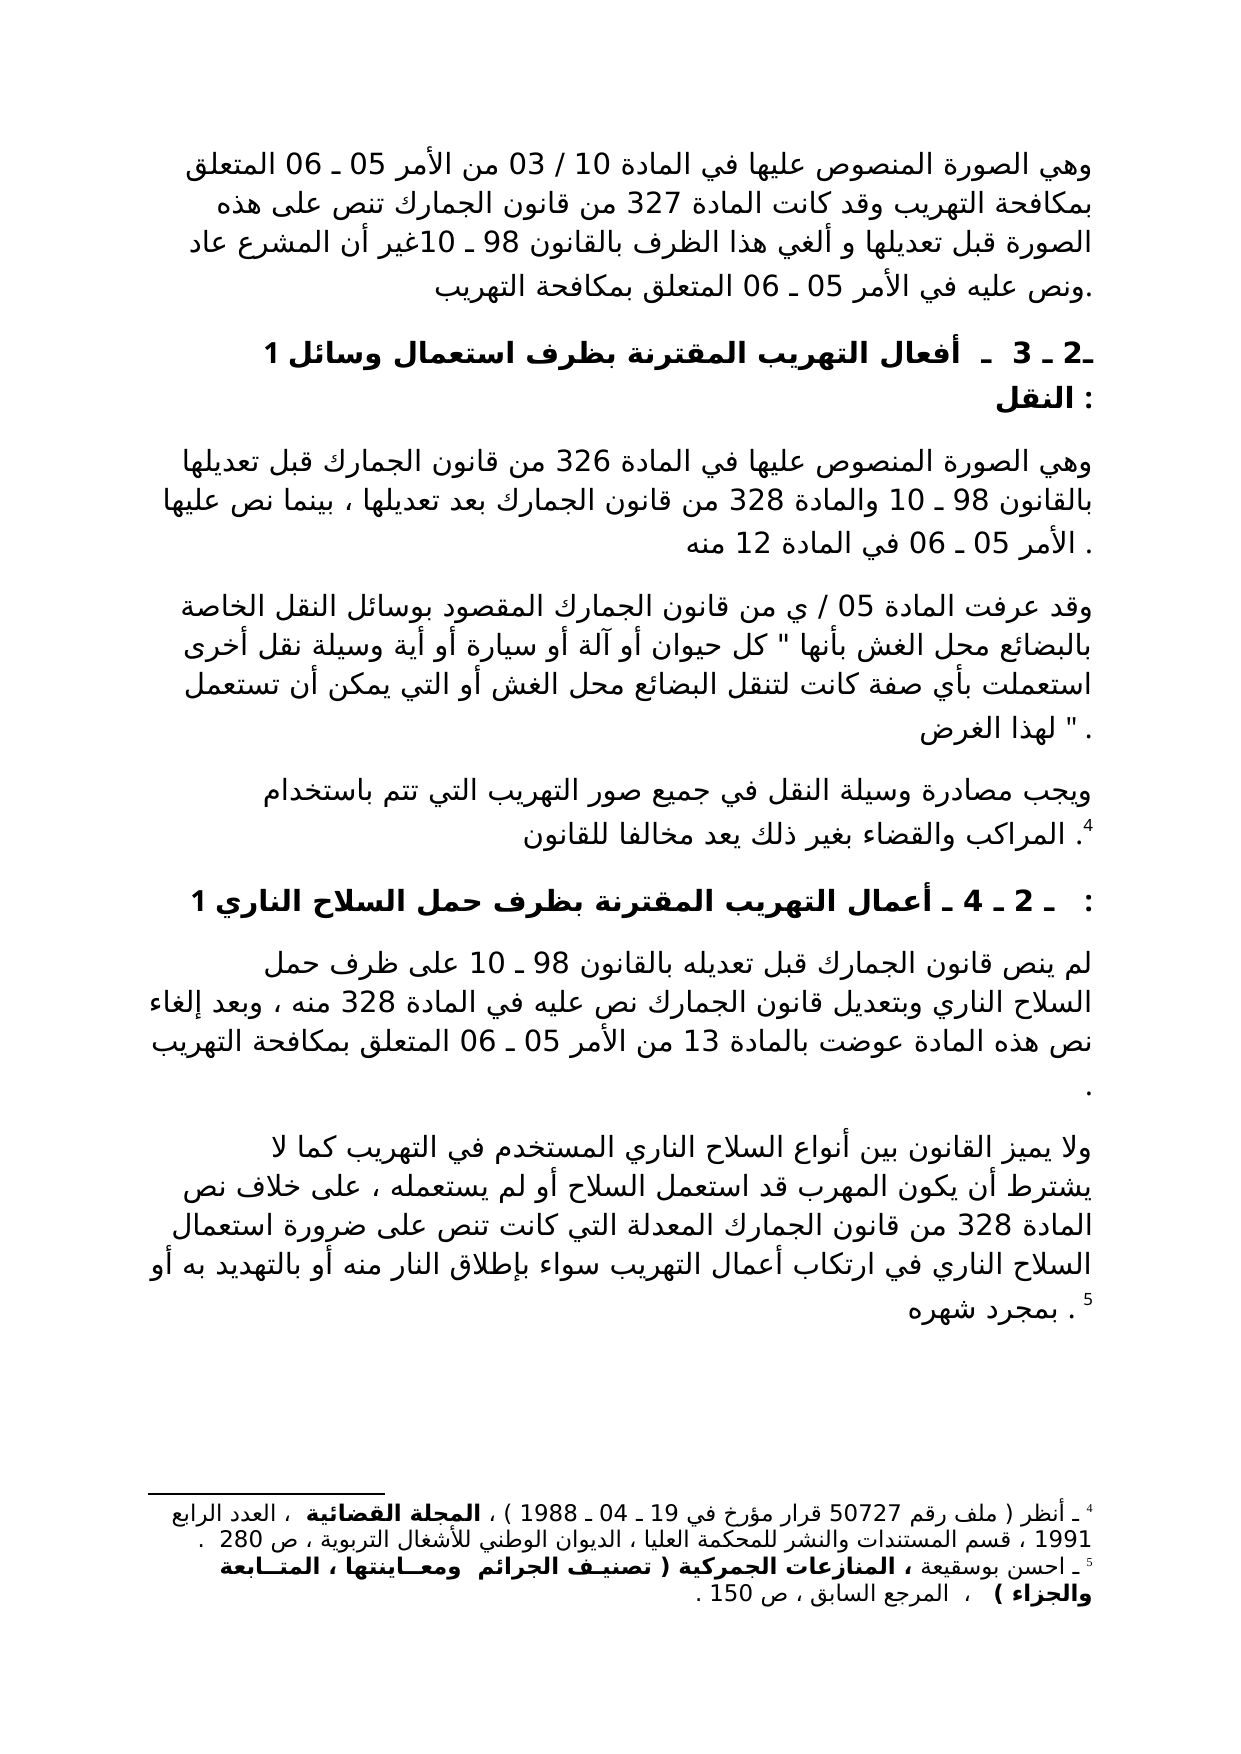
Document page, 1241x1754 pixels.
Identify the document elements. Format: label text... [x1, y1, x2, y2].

text ويجب مصادرة وسيلة النقل في جميع صور التهريب التي تتم باستخدام المراكب والقضاء بغير ذلك يعد مخالفا للقانون . [148, 773, 1093, 853]
text وقد عرفت المادة 05 / ي من قانون الجمارك المقصود بوسائل النقل الخاصة بالبضائع محل الغش بأنها " كل حيوان أو آلة أو سيارة أو أية وسيلة نقل أخرى استعملت بأي صفة كانت لتنقل البضائع محل الغش أو التي يمكن أن تستعمل لهذا الغرض " . [148, 589, 1093, 747]
text 1 ـ 2 ـ 4 ـ أعمال التهريب المقترنة بظرف حمل السلاح الناري : [148, 880, 1093, 919]
text لم ينص قانون الجمارك قبل تعديله بالقانون 98 ـ 10 على ظرف حمل السلاح الناري وبتعديل قانون الجمارك نص عليه في المادة 328 منه ، وبعد إلغاء نص هذه المادة عوضت بالمادة 13 من الأمر 05 ـ 06 المتعلق بمكافحة التهريب . [148, 946, 1093, 1104]
text ولا يميز القانون بين أنواع السلاح الناري المستخدم في التهريب كما لا يشترط أن يكون المهرب قد استعمل السلاح أو لم يستعمله ، على خلاف نص المادة 328 من قانون الجمارك المعدلة التي كانت تنص على ضرورة استعمال السلاح الناري في ارتكاب أعمال التهريب سواء بإطلاق النار منه أو بالتهديد به أو بمجرد شهره . [148, 1131, 1093, 1327]
text وهي الصورة المنصوص عليها في المادة 326 من قانون الجمارك قبل تعديلها بالقانون 98 ـ 10 والمادة 328 من قانون الجمارك بعد تعديلها ، بينما نص عليها الأمر 05 ـ 06 في المادة 12 منه . [148, 444, 1093, 562]
text وهي الصورة المنصوص عليها في المادة 10 / 03 من الأمر 05 ـ 06 المتعلق بمكافحة التهريب وقد كانت المادة 327 من قانون الجمارك تنص على هذه الصورة قبل تعديلها و ألغي هذا الظرف بالقانون 98 ـ 10غير أن المشرع عاد ونص عليه في الأمر 05 ـ 06 المتعلق بمكافحة التهريب. [148, 148, 1093, 305]
text 1 ـ2 ـ 3 ـ أفعال التهريب المقترنة بظرف استعمال وسائل النقل : [148, 332, 1093, 417]
